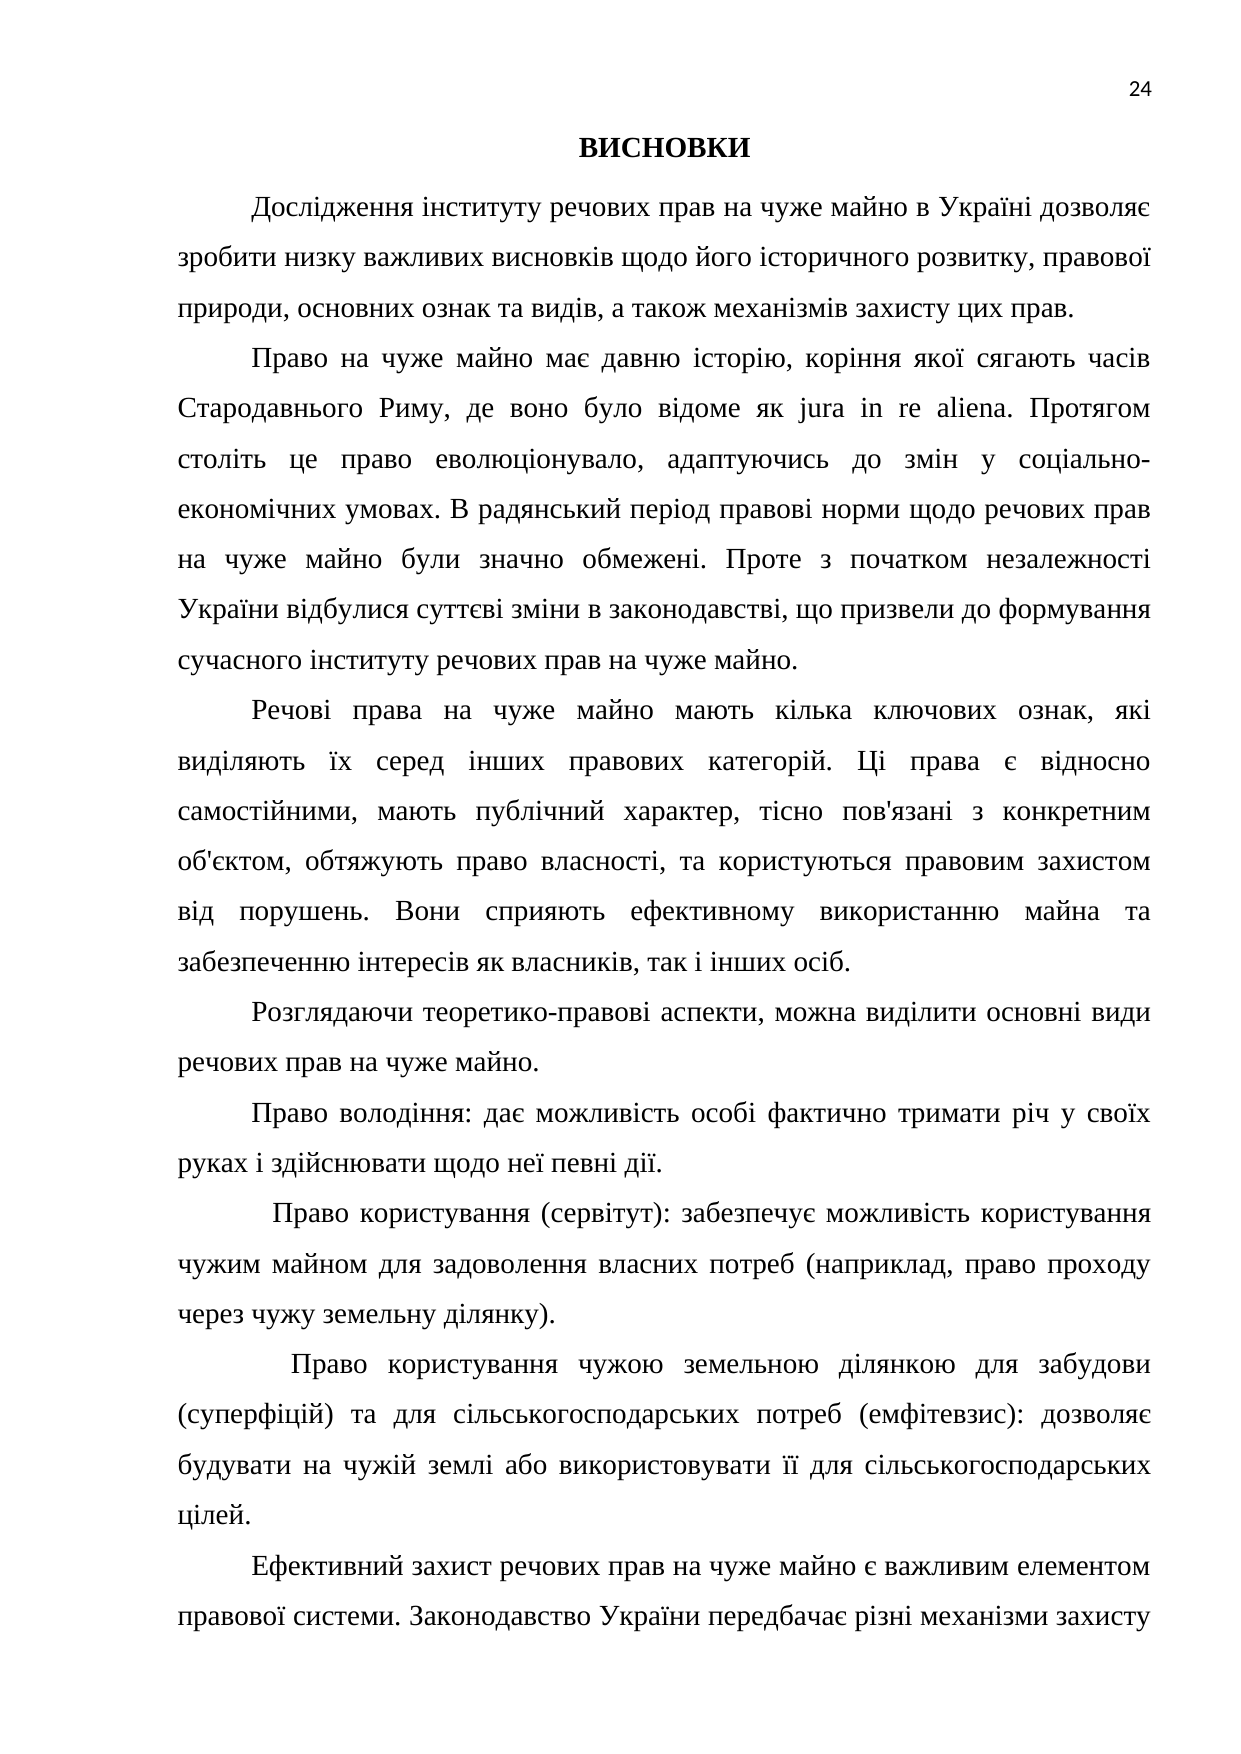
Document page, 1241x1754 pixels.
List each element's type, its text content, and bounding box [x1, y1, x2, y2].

text Розглядаючи теоретико-правові аспекти, можна виділити основні види речових прав на чуже майно. [177, 994, 1152, 1078]
text Право користування (сервітут): забезпечує можливість користування чужим майном для задоволення власних потреб (наприклад, право проходу через чужу земельну ділянку). [177, 1195, 1152, 1329]
text ВИСНОВКИ [177, 130, 1152, 163]
text Право користування чужою земельною ділянкою для забудови (суперфіцій) та для сільськогосподарських потреб (емфітевзис): дозволяє будувати на чужій землі або використовувати її для сільськогосподарських цілей. [177, 1346, 1152, 1531]
text Право володіння: дає можливість особі фактично тримати річ у своїх руках і здійснювати щодо неї певні дії. [177, 1095, 1152, 1179]
text Право на чуже майно має давню історію, коріння якої сягають часів Стародавнього Риму, де воно було відоме як jura in re aliena. Протягом століть це право еволюціонувало, адаптуючись до змін у соціально-економічних умовах. В радянський період правові норми щодо речових прав на чуже майно були значно обмежені. Проте з початком незалежності України відбулися суттєві зміни в законодавстві, що призвели до формування сучасного інституту речових прав на чуже майно. [177, 340, 1152, 676]
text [177, 1548, 1152, 1631]
text Речові права на чуже майно мають кілька ключових ознак, які виділяють їх серед інших правових категорій. Ці права є відносно самостійними, мають публічний характер, тісно пов'язані з конкретним об'єктом, обтяжують право власності, та користуються правовим захистом від порушень. Вони сприяють ефективному використанню майна та забезпеченню інтересів як власників, так і інших осіб. [177, 692, 1152, 977]
text Дослідження інституту речових прав на чуже майно в Україні дозволяє зробити низку важливих висновків щодо його історичного розвитку, правової природи, основних ознак та видів, а також механізмів захисту цих прав. [177, 189, 1152, 323]
